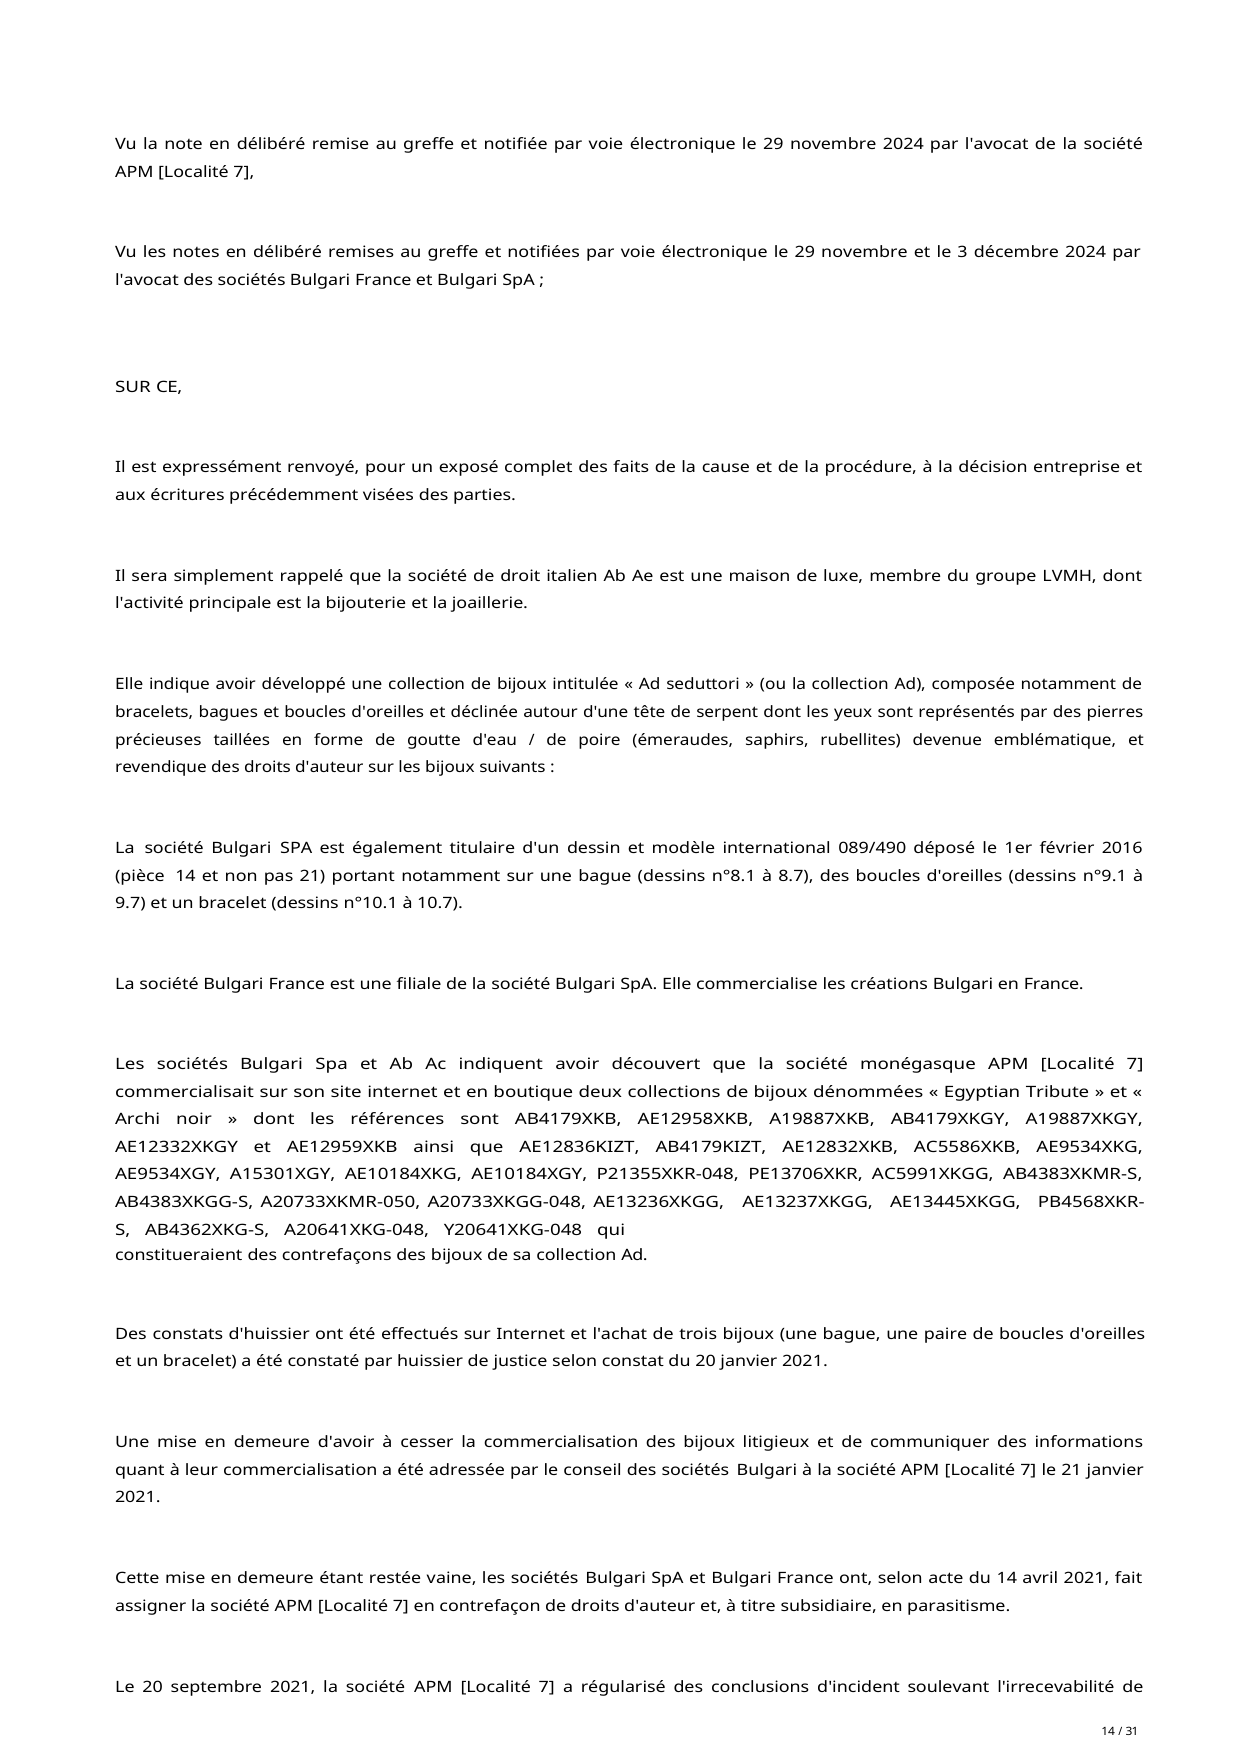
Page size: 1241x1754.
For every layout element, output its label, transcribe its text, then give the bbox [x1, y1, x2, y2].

text SUR CE, [115, 376, 1152, 397]
text Cette mise en demeure étant restée vaine, les sociétés Bulgari SpA et Bulgari France ont, selon acte du 14 avril 2021, fait assigner la société APM [Localité 7] en contrefaçon de droits d'auteur et, à titre subsidiaire, en parasitisme. [115, 1567, 1143, 1616]
text Les sociétés Bulgari Spa et Ab Ac indiquent avoir découvert que la société monégasque APM [Localité 7] commercialisait sur son site internet et en boutique deux collections de bijoux dénommées « Egyptian Tribute » et « Archi noir » dont les références sont AB4179XKB, AE12958XKB, A19887XKB, AB4179XKGY, A19887XKGY, AE12332XKGY et AE12959XKB ainsi que AE12836KIZT, AB4179KIZT, AE12832XKB, AC5586XKB, AE9534XKG, AE9534XGY, A15301XGY, AE10184XKG, AE10184XGY, P21355XKR-048, PE13706XKR, AC5991XKGG, AB4383XKMR-S, AB4383XKGG-S, A20733XKMR-050, A20733XKGG-048, AE13236XKGG, AE13237XKGG, AE13445XKGG, PB4568XKR-S, AB4362XKG-S, A20641XKG-048, Y20641XKG-048 qui [115, 1053, 1144, 1239]
text Vu la note en délibéré remise au greffe et notifiée par voie électronique le 29 novembre 2024 par l'avocat de la société APM [Localité 7], [115, 133, 1144, 182]
text constitueraient des contrefaçons des bijoux de sa collection Ad. [115, 1246, 1152, 1264]
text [115, 1676, 1145, 1697]
text Vu les notes en délibéré remises au greffe et notifiées par voie électronique le 29 novembre et le 3 décembre 2024 par l'avocat des sociétés Bulgari France et Bulgari SpA ; [115, 241, 1143, 290]
text Il est expressément renvoyé, pour un exposé complet des faits de la cause et de la procédure, à la décision entreprise et aux écritures précédemment visées des parties. [115, 456, 1145, 505]
text Il sera simplement rappelé que la société de droit italien Ab Ae est une maison de luxe, membre du groupe LVMH, dont l'activité principale est la bijouterie et la joaillerie. [115, 565, 1143, 613]
text La société Bulgari SPA est également titulaire d'un dessin et modèle international 089/490 déposé le 1er février 2016 (pièce 14 et non pas 21) portant notamment sur une bague (dessins n°8.1 à 8.7), des boucles d'oreilles (dessins n°9.1 à 9.7) et un bracelet (dessins n°10.1 à 10.7). [115, 837, 1144, 913]
text La société Bulgari France est une filiale de la société Bulgari SpA. Elle commercialise les créations Bulgari en France. [115, 973, 1152, 994]
text Elle indique avoir développé une collection de bijoux intitulée « Ad seduttori » (ou la collection Ad), composée notamment de bracelets, bagues et boucles d'oreilles et déclinée autour d'une tête de serpent dont les yeux sont représentés par des pierres précieuses taillées en forme de goutte d'eau / de poire (émeraudes, saphirs, rubellites) devenue emblématique, et revendique des droits d'auteur sur les bijoux suivants : [115, 673, 1145, 777]
text Des constats d'huissier ont été effectués sur Internet et l'achat de trois bijoux (une bague, une paire de boucles d'oreilles et un bracelet) a été constaté par huissier de justice selon constat du 20 janvier 2021. [115, 1323, 1146, 1371]
text Une mise en demeure d'avoir à cesser la commercialisation des bijoux litigieux et de communiquer des informations quant à leur commercialisation a été adressée par le conseil des sociétés Bulgari à la société APM [Localité 7] le 21 janvier 2021. [115, 1431, 1145, 1507]
